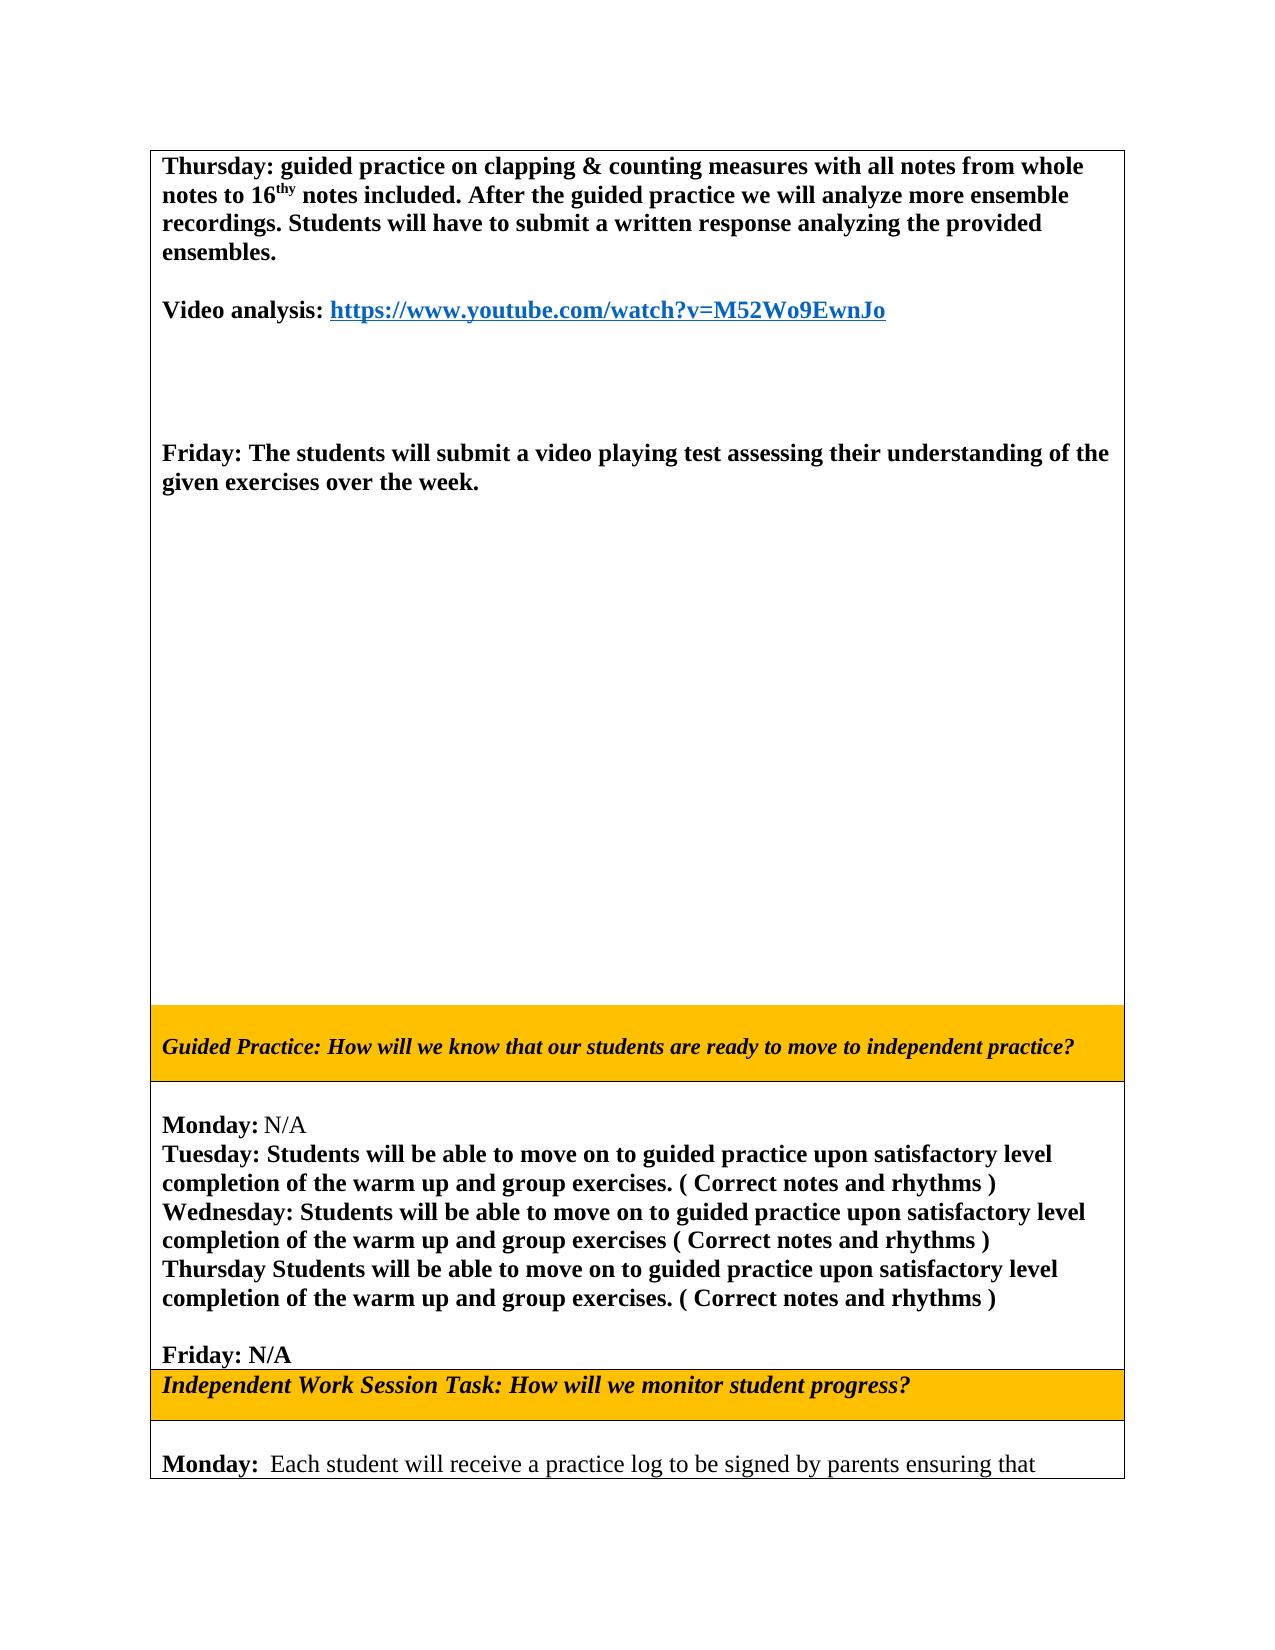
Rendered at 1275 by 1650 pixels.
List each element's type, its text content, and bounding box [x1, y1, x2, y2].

table_cell Independent Work Session Task: How will we monitor student progress? [151, 1370, 1124, 1420]
table_cell Guided Practice: How will we know that our students are ready to move to independent practice? [151, 1005, 1124, 1081]
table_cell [151, 1421, 1124, 1478]
table_cell Monday: N/A Tuesday: Students will be able to move on to guided practice upon satisfactory level completion of the warm up and group exercises. ( Correct notes and rhythms ) Wednesday: Students will be able to move on to guided practice upon satisfactory level completion of the warm up and group exercises ( Correct notes and rhythms ) Thursday Students will be able to move on to guided practice upon satisfactory level completion of the warm up and group exercises. ( Correct notes and rhythms ) Friday: N/A [151, 1082, 1124, 1369]
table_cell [151, 151, 1124, 1004]
